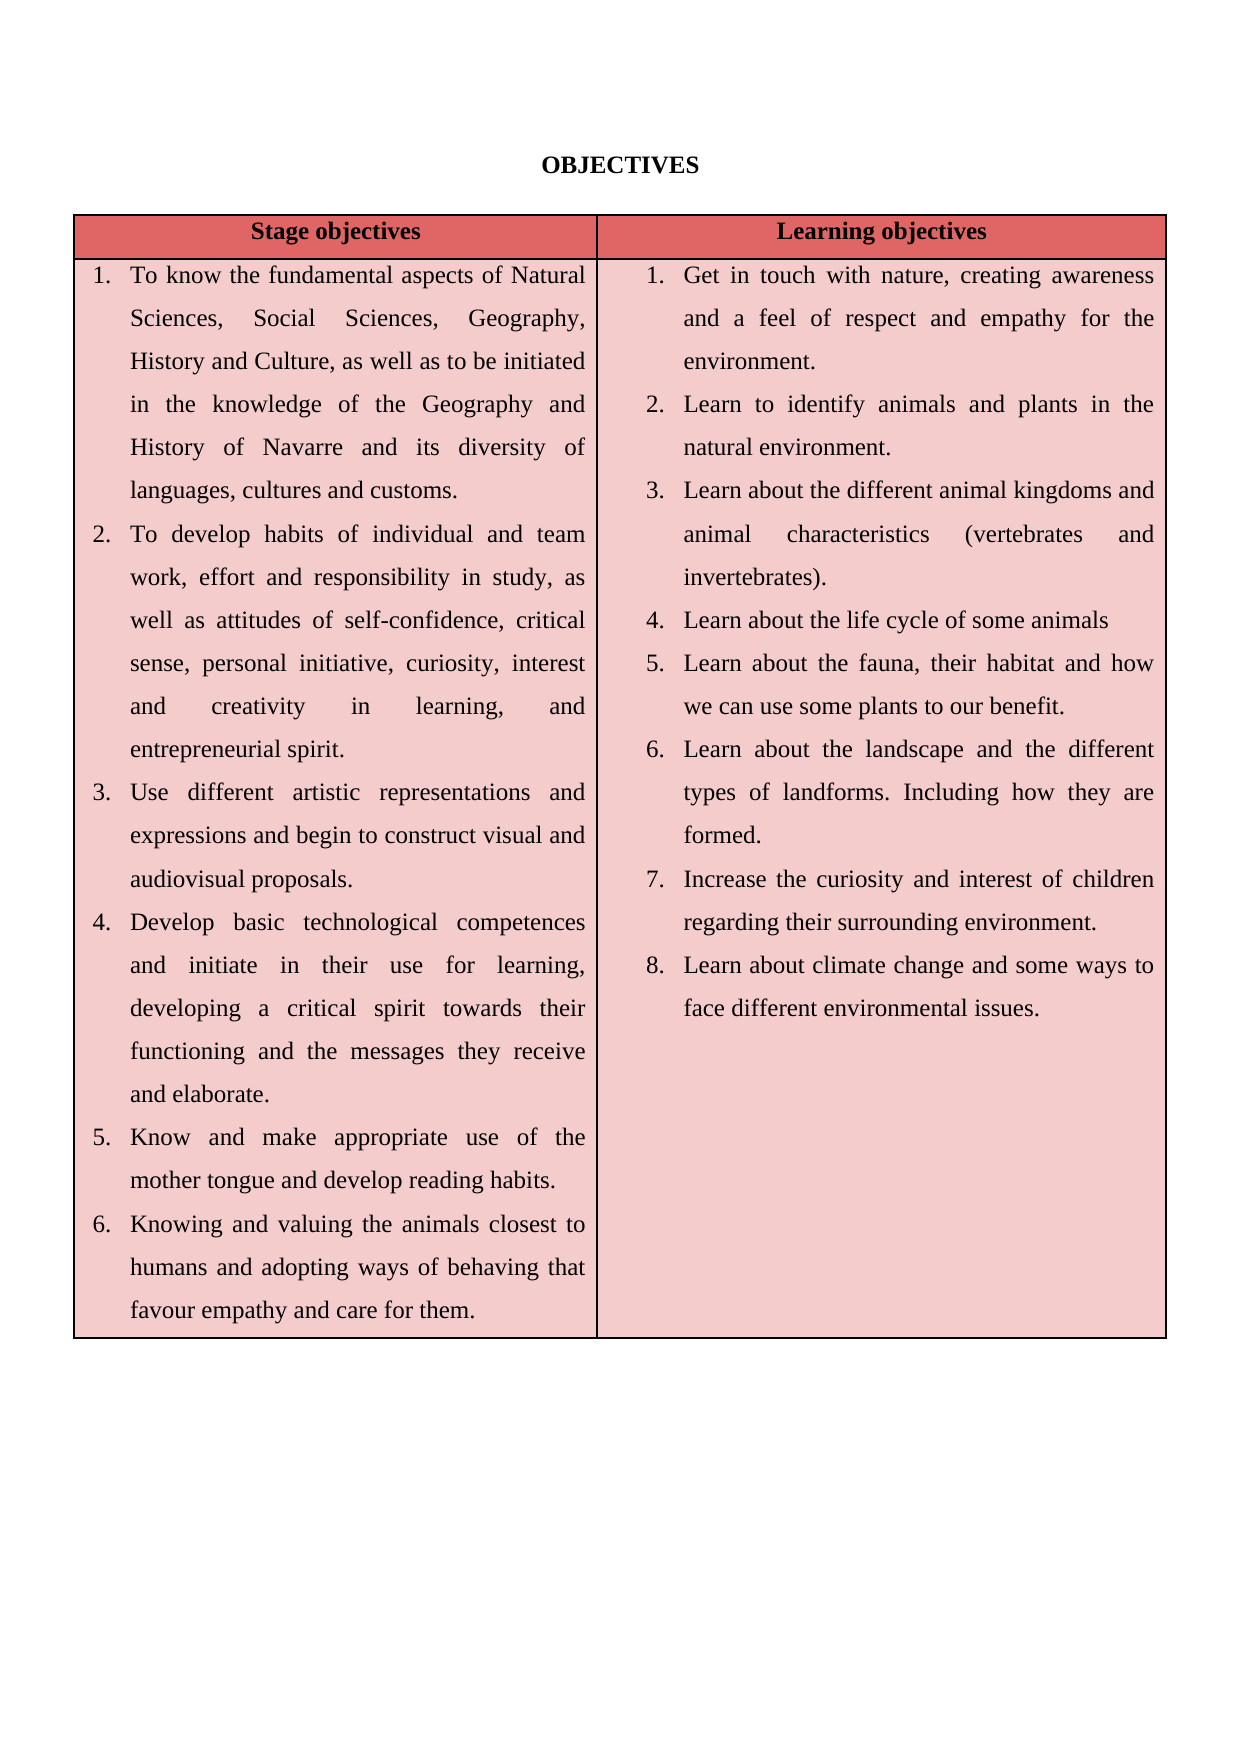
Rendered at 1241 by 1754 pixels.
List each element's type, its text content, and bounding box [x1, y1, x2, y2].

table_cell Get in touch with nature, creating awareness and a feel of respect and empathy for the environment. Learn to identify animals and plants in the natural environment. Learn about the different animal kingdoms and animal characteristics (vertebrates and invertebrates). Learn about the life cycle of some animals Learn about the fauna, their habitat and how we can use some plants to our benefit. Learn about the landscape and the different types of landforms. Including how they are formed. Increase the curiosity and interest of children regarding their surrounding environment. Learn about climate change and some ways to face different environmental issues. [598, 260, 1165, 1337]
table_header Learning objectives [598, 216, 1165, 258]
table_cell To know the fundamental aspects of Natural Sciences, Social Sciences, Geography, History and Culture, as well as to be initiated in the knowledge of the Geography and History of Navarre and its diversity of languages, cultures and customs. To develop habits of individual and team work, effort and responsibility in study, as well as attitudes of self-confidence, critical sense, personal initiative, curiosity, interest and creativity in learning, and entrepreneurial spirit. Use different artistic representations and expressions and begin to construct visual and audiovisual proposals. Develop basic technological competences and initiate in their use for learning, developing a critical spirit towards their functioning and the messages they receive and elaborate. Know and make appropriate use of the mother tongue and develop reading habits. Knowing and valuing the animals closest to humans and adopting ways of behaving that favour empathy and care for them. [75, 260, 596, 1337]
table_header Stage objectives [75, 216, 596, 258]
subtitle OBJECTIVES [150, 150, 1090, 179]
